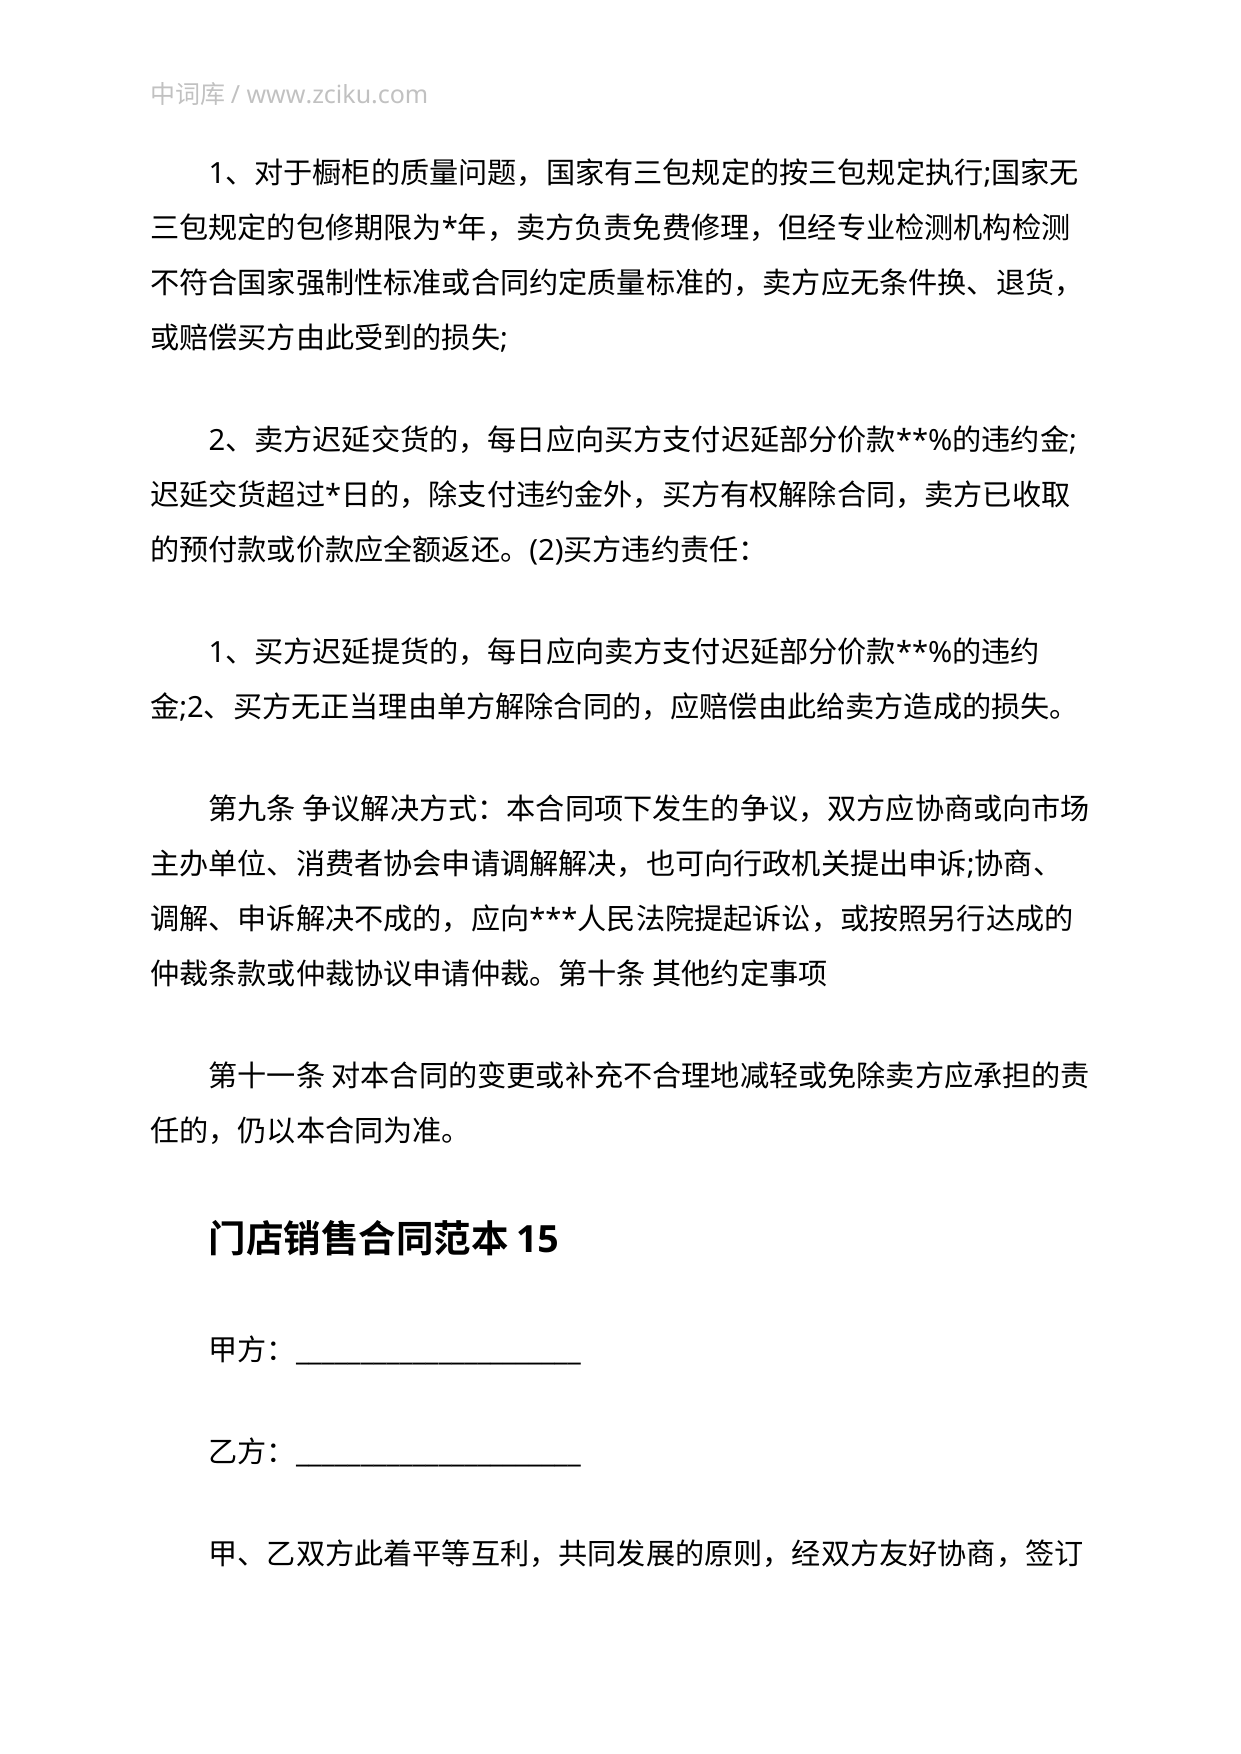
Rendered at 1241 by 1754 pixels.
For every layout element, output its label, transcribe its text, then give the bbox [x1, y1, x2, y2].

text 门店销售合同范本15 [150, 1209, 1090, 1264]
text 1、买方迟延提货的，每日应向卖方支付迟延部分价款**%的违约金;2、买方无正当理由单方解除合同的，应赔偿由此给卖方造成的损失。 [150, 629, 1090, 726]
text 第九条 争议解决方式：本合同项下发生的争议，双方应协商或向市场主办单位、消费者协会申请调解解决，也可向行政机关提出申诉;协商、调解、申诉解决不成的，应向***人民法院提起诉讼，或按照另行达成的仲裁条款或仲裁协议申请仲裁。第十条 其他约定事项 [150, 786, 1090, 993]
text 第十一条 对本合同的变更或补充不合理地减轻或免除卖方应承担的责任的，仍以本合同为准。 [150, 1052, 1090, 1150]
text 乙方：______________________ [150, 1429, 1090, 1471]
text 2、卖方迟延交货的，每日应向买方支付迟延部分价款**%的违约金;迟延交货超过*日的，除支付违约金外，买方有权解除合同，卖方已收取的预付款或价款应全额返还。(2)买方违约责任： [150, 417, 1090, 569]
text 1、对于橱柜的质量问题，国家有三包规定的按三包规定执行;国家无三包规定的包修期限为*年，卖方负责免费修理，但经专业检测机构检测不符合国家强制性标准或合同约定质量标准的，卖方应无条件换、退货，或赔偿买方由此受到的损失; [150, 150, 1090, 357]
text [150, 1531, 1090, 1573]
text 甲方：______________________ [150, 1327, 1090, 1369]
